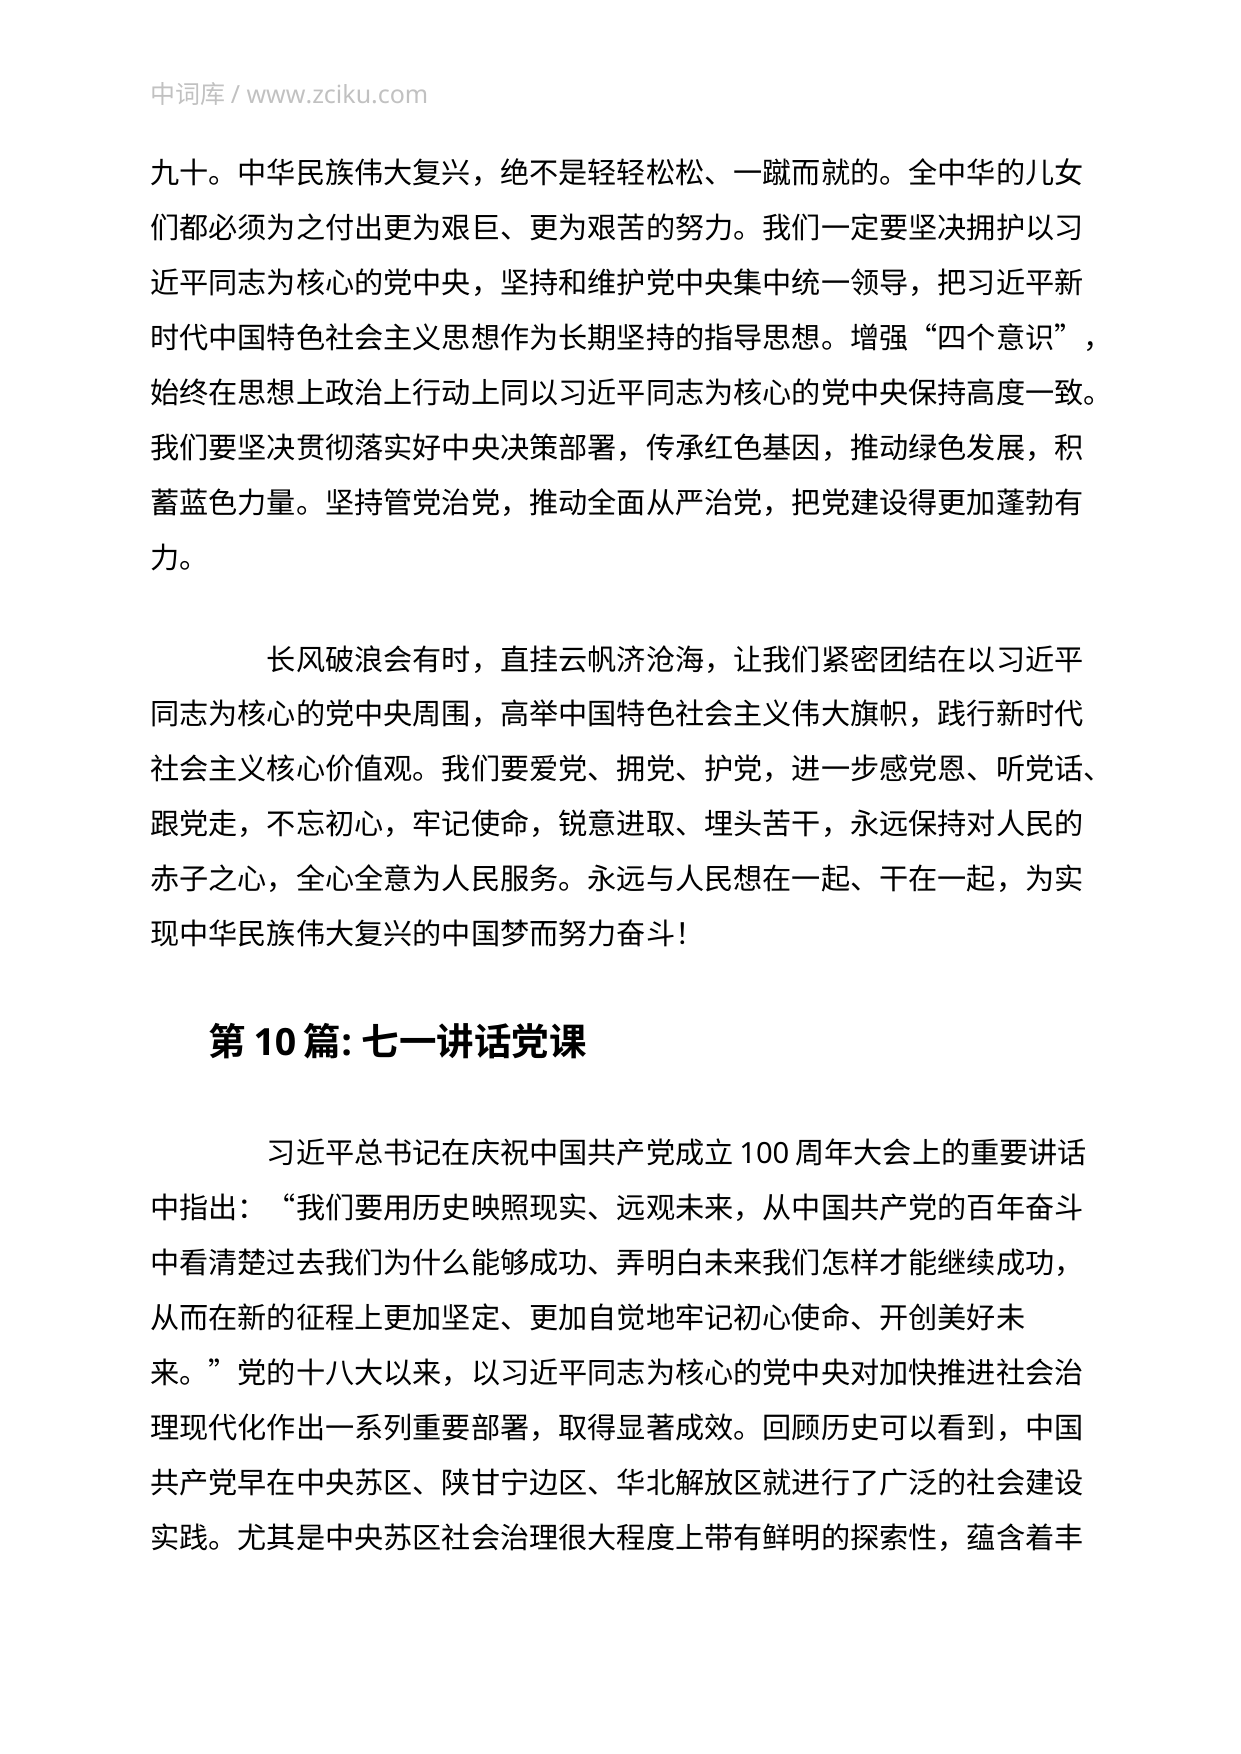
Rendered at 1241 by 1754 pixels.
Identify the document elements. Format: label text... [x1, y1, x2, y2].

text 第10篇: 七一讲话党课 [150, 1012, 1090, 1067]
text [150, 150, 1090, 577]
text 长风破浪会有时，直挂云帆济沧海，让我们紧密团结在以习近平同志为核心的党中央周围，高举中国特色社会主义伟大旗帜，践行新时代社会主义核心价值观。我们要爱党、拥党、护党，进一步感党恩、听党话、跟党走，不忘初心，牢记使命，锐意进取、埋头苦干，永远保持对人民的赤子之心，全心全意为人民服务。永远与人民想在一起、干在一起，为实现中华民族伟大复兴的中国梦而努力奋斗！ [150, 636, 1090, 953]
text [150, 1130, 1090, 1557]
